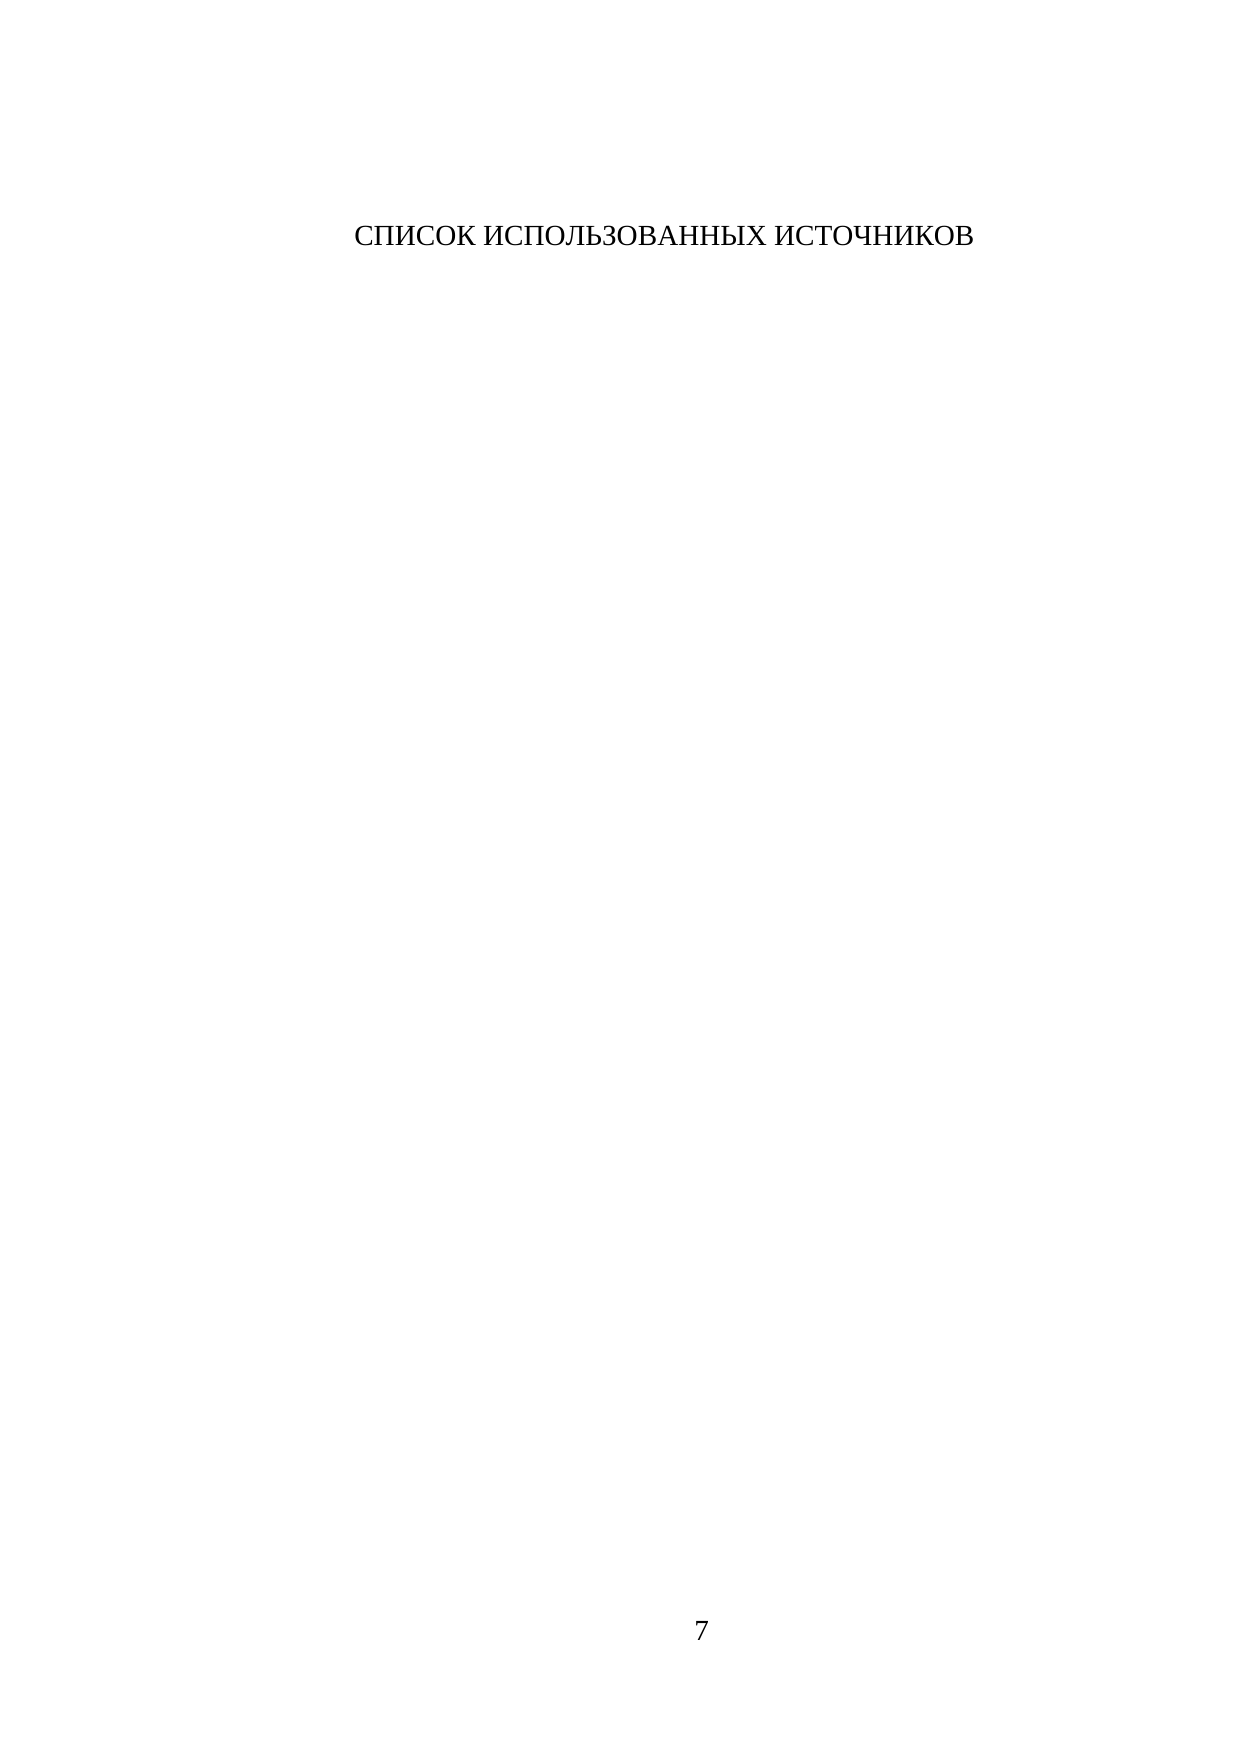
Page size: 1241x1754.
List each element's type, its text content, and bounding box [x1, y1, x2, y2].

subtitle СПИСОК ИСПОЛЬЗОВАННЫХ ИСТОЧНИКОВ [148, 218, 1181, 252]
